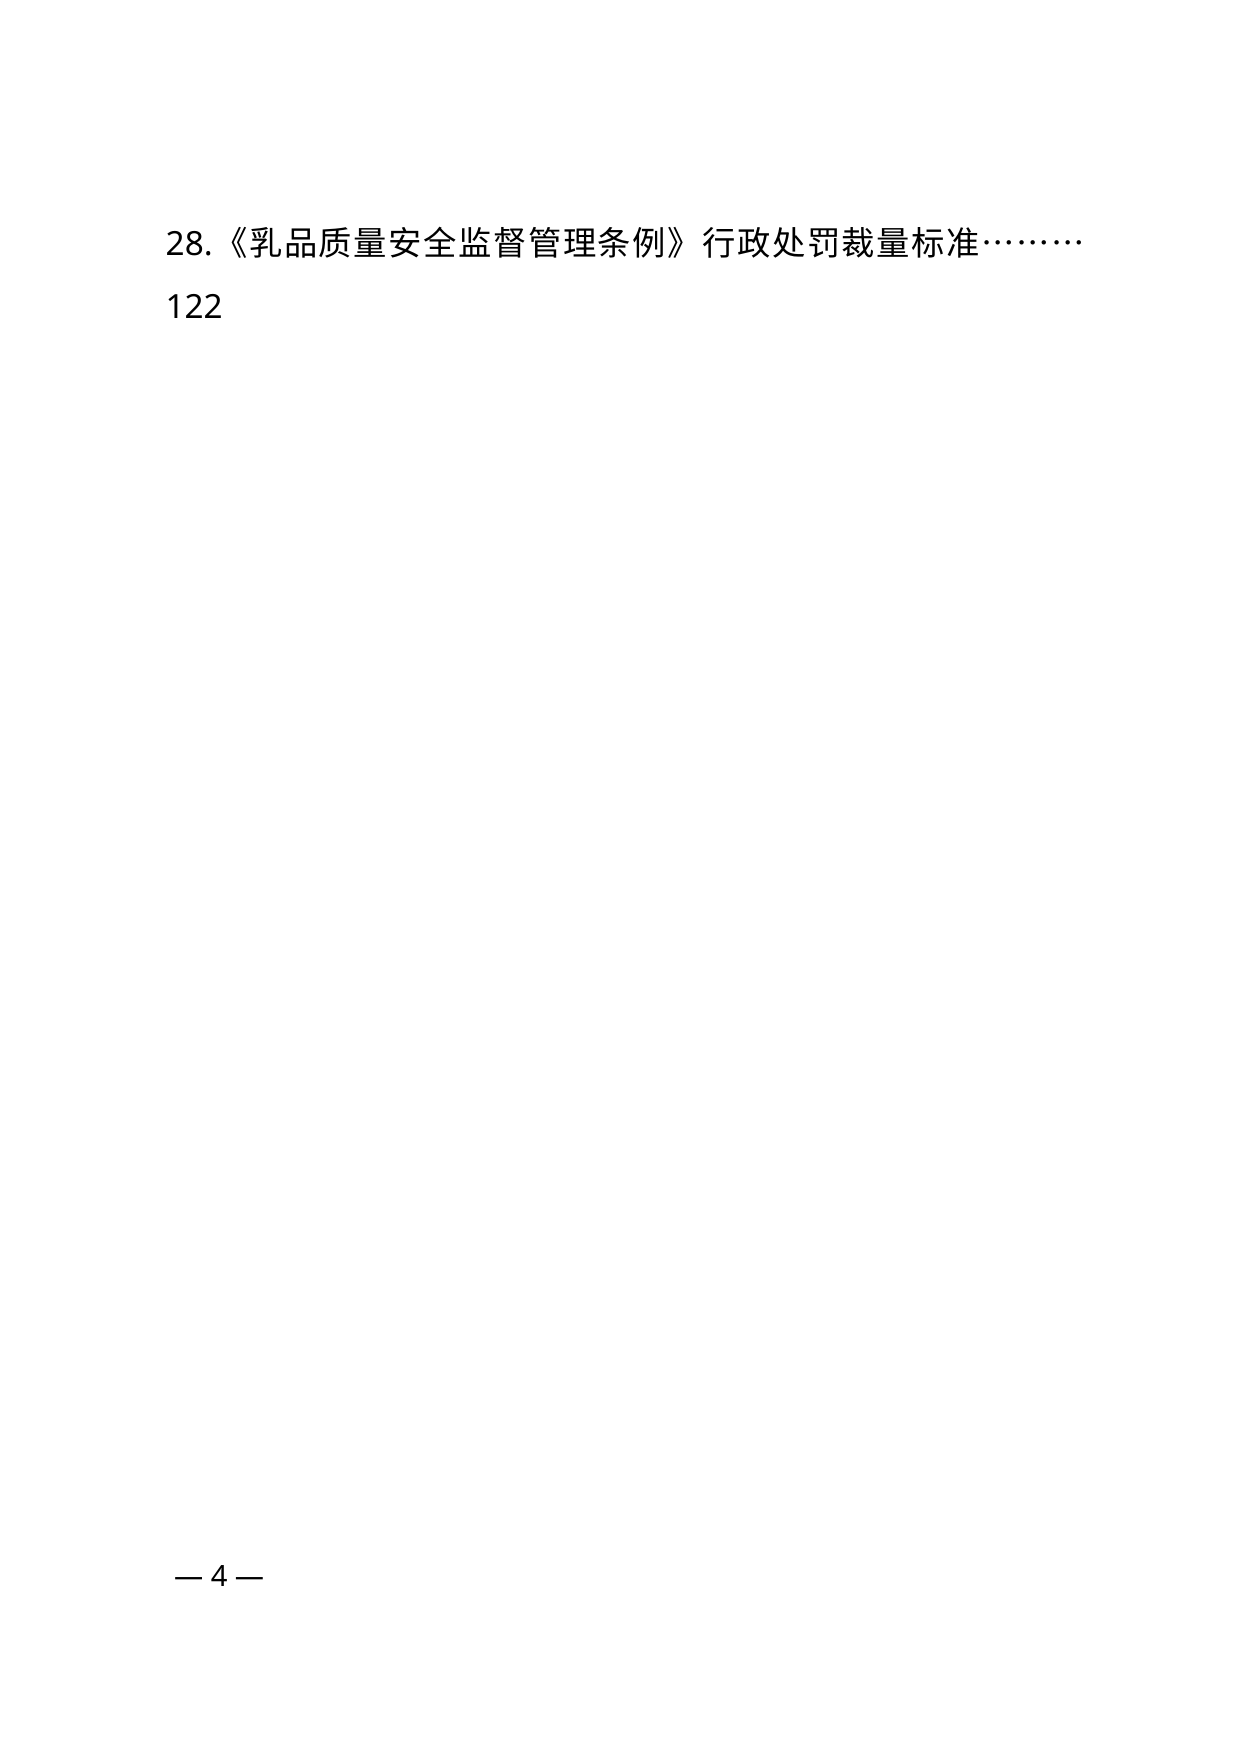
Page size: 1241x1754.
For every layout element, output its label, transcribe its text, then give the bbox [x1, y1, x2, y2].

text 28.《乳品质量安全监督管理条例》行政处罚裁量标准………122 [165, 208, 1087, 338]
